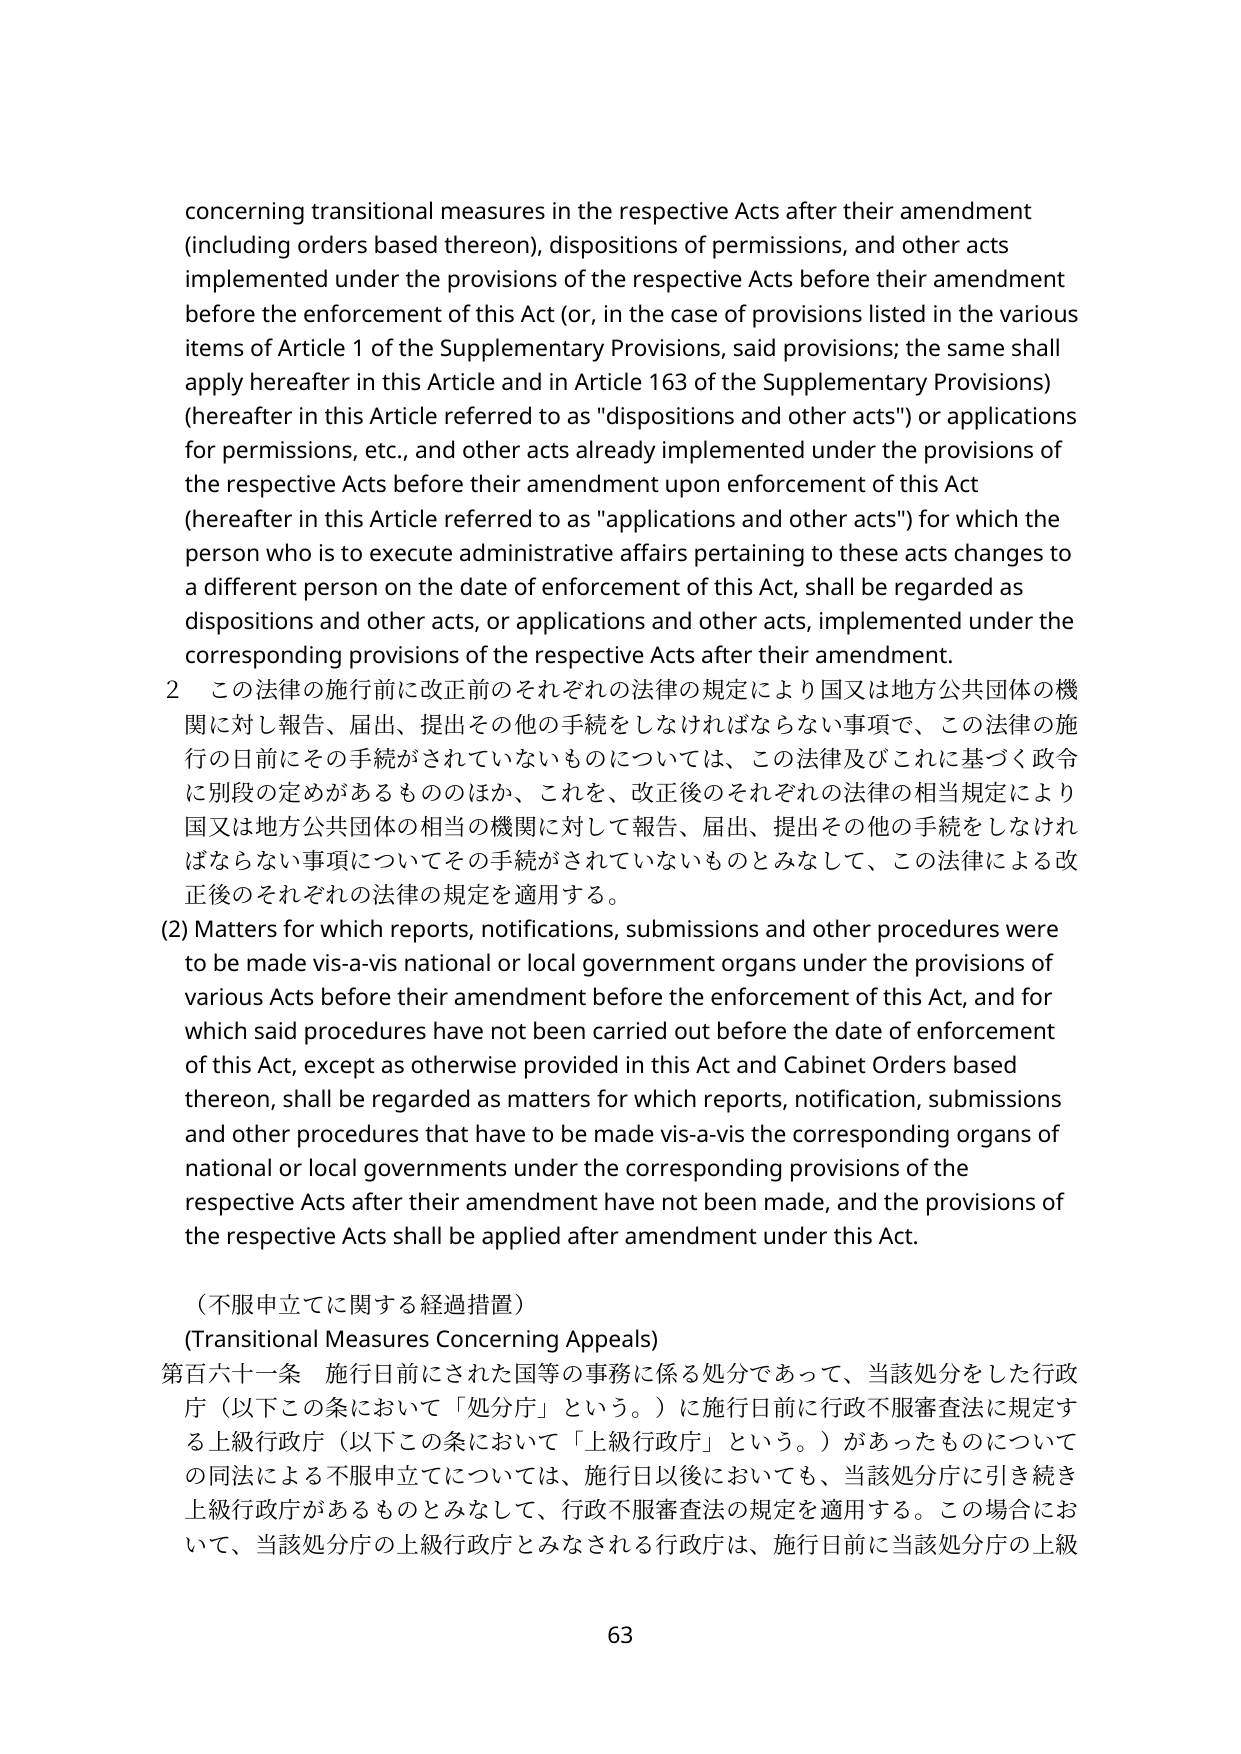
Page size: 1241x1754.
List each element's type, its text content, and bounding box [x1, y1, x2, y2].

text ２ この法律の施行前に改正前のそれぞれの法律の規定により国又は地方公共団体の機関に対し報告、届出、提出その他の手続をしなければならない事項で、この法律の施行の日前にその手続がされていないものについては、この法律及びこれに基づく政令に別段の定めがあるもののほか、これを、改正後のそれぞれの法律の相当規定により国又は地方公共団体の相当の機関に対して報告、届出、提出その他の手続をしなければならない事項についてその手続がされていないものとみなして、この法律による改正後のそれぞれの法律の規定を適用する。 [161, 672, 1079, 911]
text （不服申立てに関する経過措置） [184, 1287, 1079, 1321]
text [161, 194, 1079, 672]
text (2) Matters for which reports, notifications, submissions and other procedures were to be made vis-a-vis national or local government organs under the provisions of various Acts before their amendment before the enforcement of this Act, and for which said procedures have not been carried out before the date of enforcement of this Act, except as otherwise provided in this Act and Cabinet Orders based thereon, shall be regarded as matters for which reports, notification, submissions and other procedures that have to be made vis-a-vis the corresponding organs of national or local governments under the corresponding provisions of the respective Acts after their amendment have not been made, and the provisions of the respective Acts shall be applied after amendment under this Act. [161, 911, 1079, 1253]
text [161, 1355, 1079, 1560]
text (Transitional Measures Concerning Appeals) [184, 1321, 1079, 1355]
